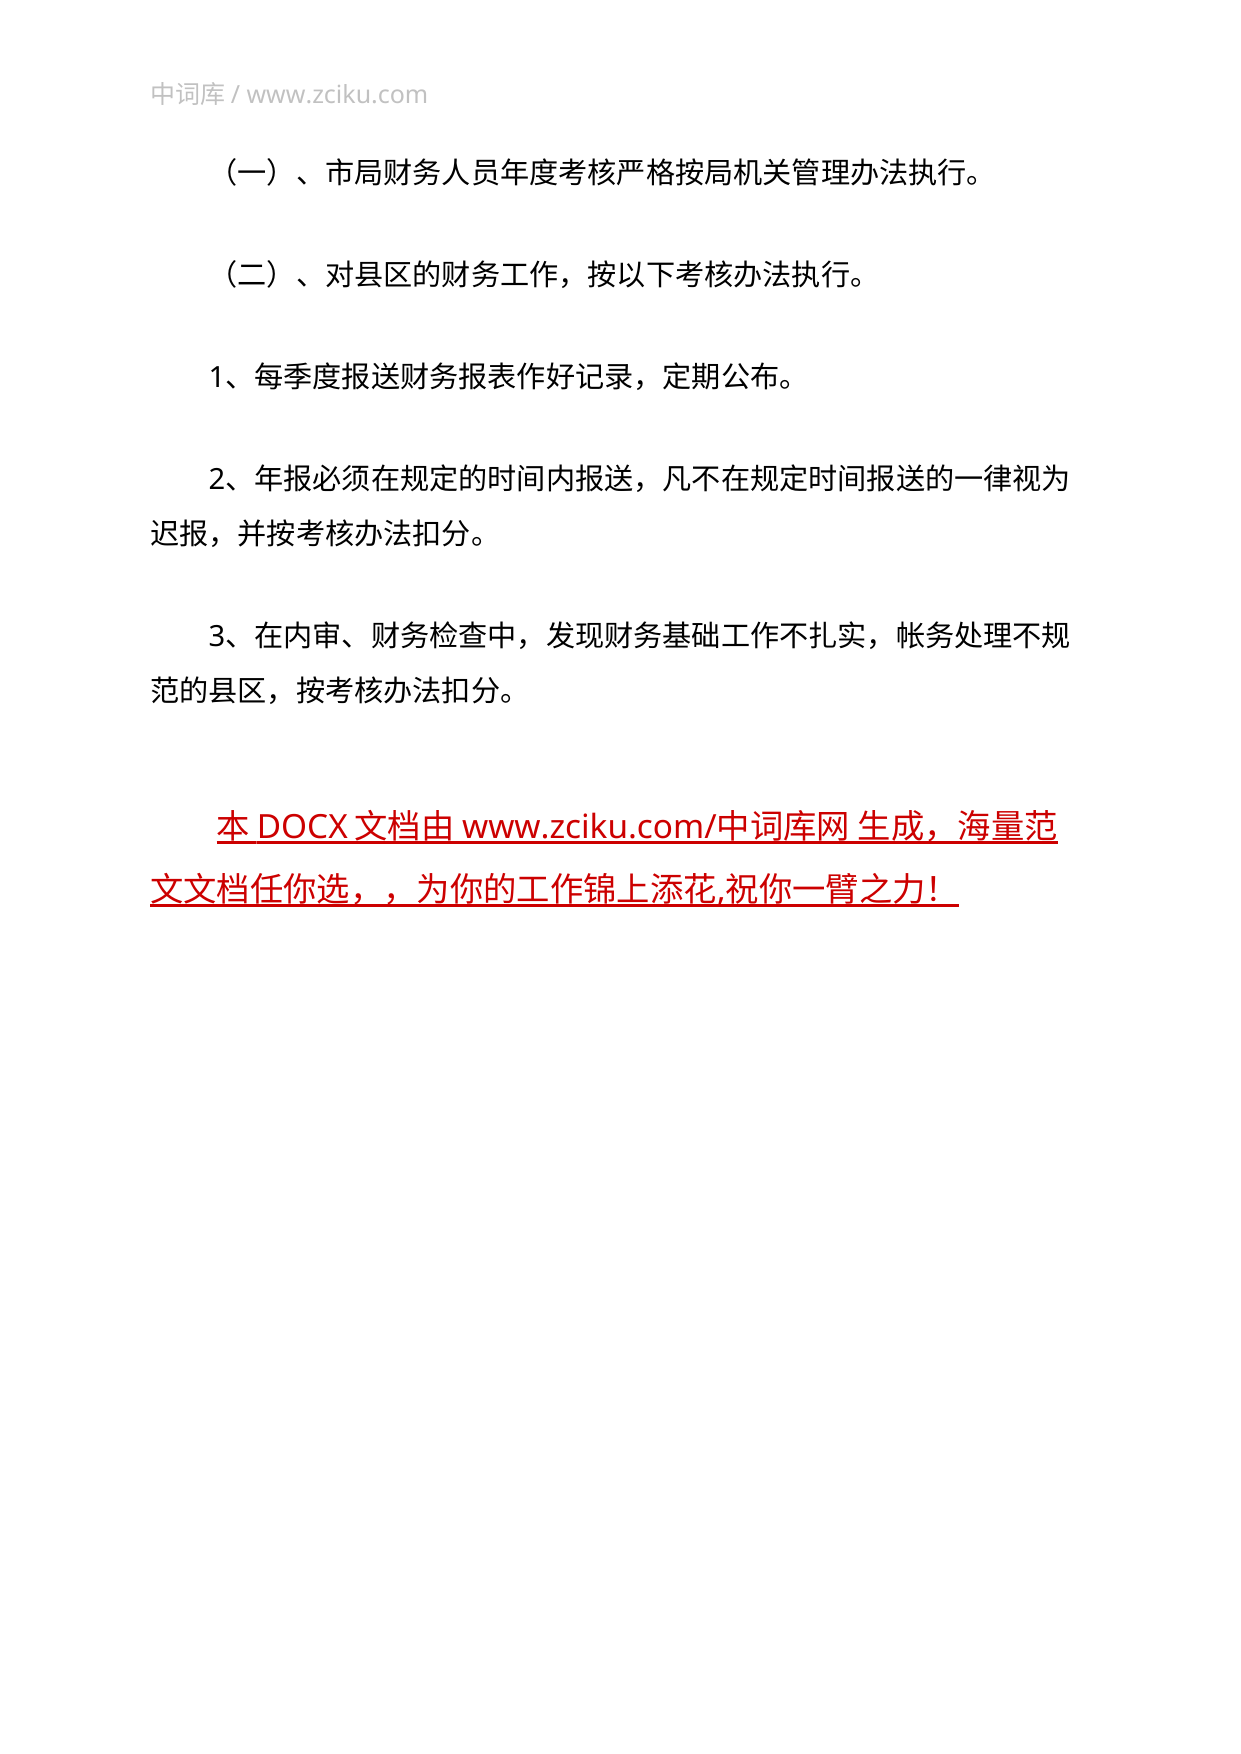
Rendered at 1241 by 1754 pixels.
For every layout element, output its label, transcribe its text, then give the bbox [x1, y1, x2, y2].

text 1、每季度报送财务报表作好记录，定期公布。 [150, 353, 1090, 396]
text （二）、对县区的财务工作，按以下考核办法执行。 [150, 252, 1090, 294]
text 3、在内审、财务检查中，发现财务基础工作不扎实，帐务处理不规范的县区，按考核办法扣分。 [150, 612, 1090, 709]
text 本DOCX文档由 www.zciku.com/中词库网 生成，海量范文文档任你选，，为你的工作锦上添花,祝你一臂之力！ [150, 800, 1090, 912]
text （一）、市局财务人员年度考核严格按局机关管理办法执行。 [150, 150, 1090, 192]
text 2、年报必须在规定的时间内报送，凡不在规定时间报送的一律视为迟报，并按考核办法扣分。 [150, 456, 1090, 553]
